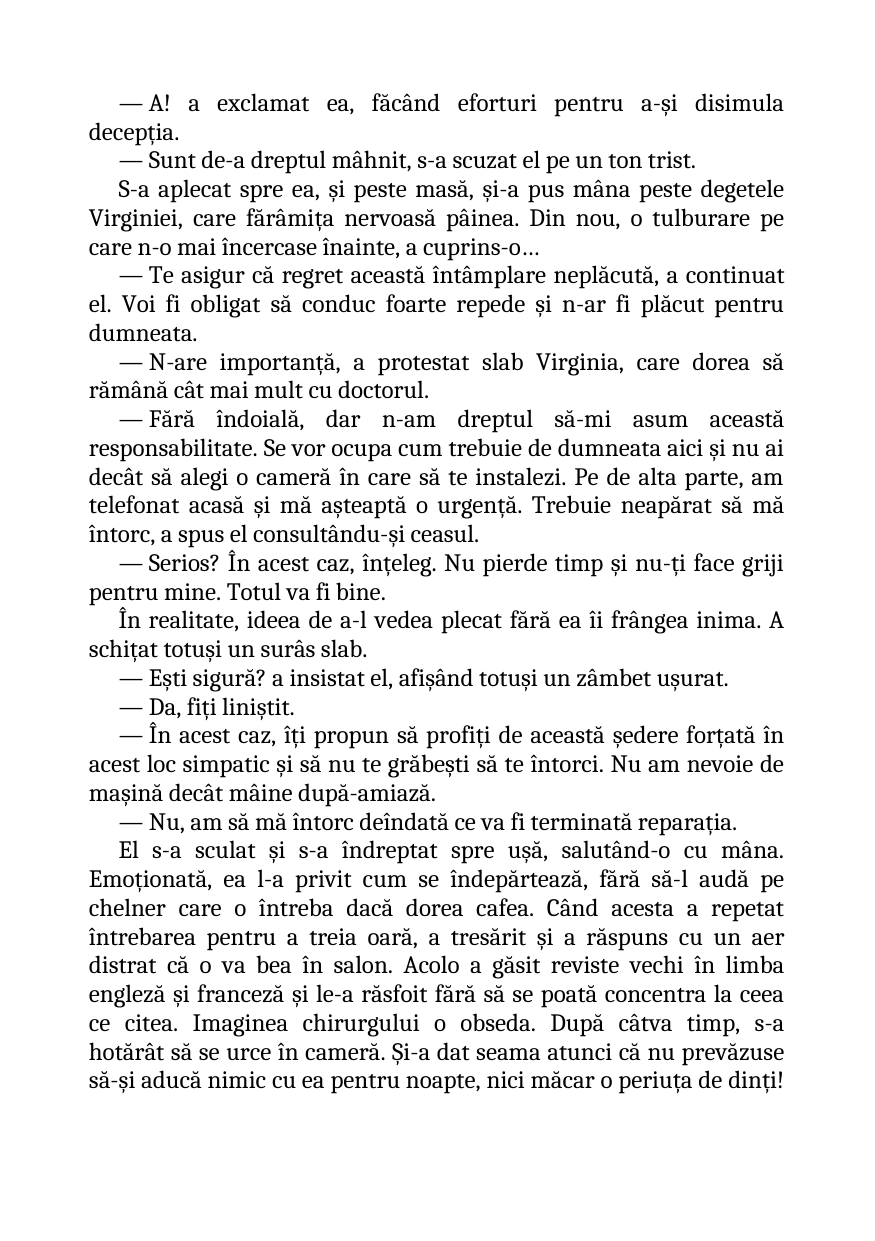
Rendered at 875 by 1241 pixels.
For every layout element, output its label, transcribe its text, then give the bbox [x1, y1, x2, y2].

text — Nu, am să mă întorc deîndată ce va fi terminată reparația. [89, 807, 785, 836]
text — Fără îndoială, dar n-am dreptul să-mi asum această responsabilitate. Se vor ocupa cum trebuie de dumneata aici și nu ai decât să alegi o cameră în care să te instalezi. Pe de alta parte, am telefonat acasă și mă așteaptă o urgență. Trebuie neapărat să mă întorc, a spus el consultându-și ceasul. [89, 405, 785, 549]
text S-a aplecat spre ea, și peste masă, și-a pus mâna peste degetele Virginiei, care fărâmița nervoasă pâinea. Din nou, o tulburare pe care n-o mai încercase înainte, a cuprins-o… [89, 175, 785, 261]
text În realitate, ideea de a-l vedea plecat fără ea îi frângea inima. A schițat totuși un surâs slab. [89, 606, 785, 664]
text — Serios? În acest caz, înțeleg. Nu pierde timp și nu-ți face griji pentru mine. Totul va fi bine. [89, 549, 785, 606]
text — Te asigur că regret această întâmplare neplăcută, a continuat el. Voi fi obligat să conduc foarte repede și n-ar fi plăcut pentru dumneata. [89, 261, 785, 347]
text — Da, fiți liniștit. [89, 692, 785, 721]
text — Ești sigură? a insistat el, afișând totuși un zâmbet ușurat. [89, 664, 785, 692]
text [89, 836, 785, 1095]
text — A! a exclamat ea, făcând eforturi pentru a-și disimula decepția. [89, 89, 785, 146]
text — N-are importanță, a protestat slab Virginia, care dorea să rămână cât mai mult cu doctorul. [89, 347, 785, 405]
text — Sunt de-a dreptul mâhnit, s-a scuzat el pe un ton trist. [89, 146, 785, 175]
text — În acest caz, îți propun să profiți de această ședere forțată în acest loc simpatic și să nu te grăbești să te întorci. Nu am nevoie de mașină decât mâine după-amiază. [89, 721, 785, 807]
